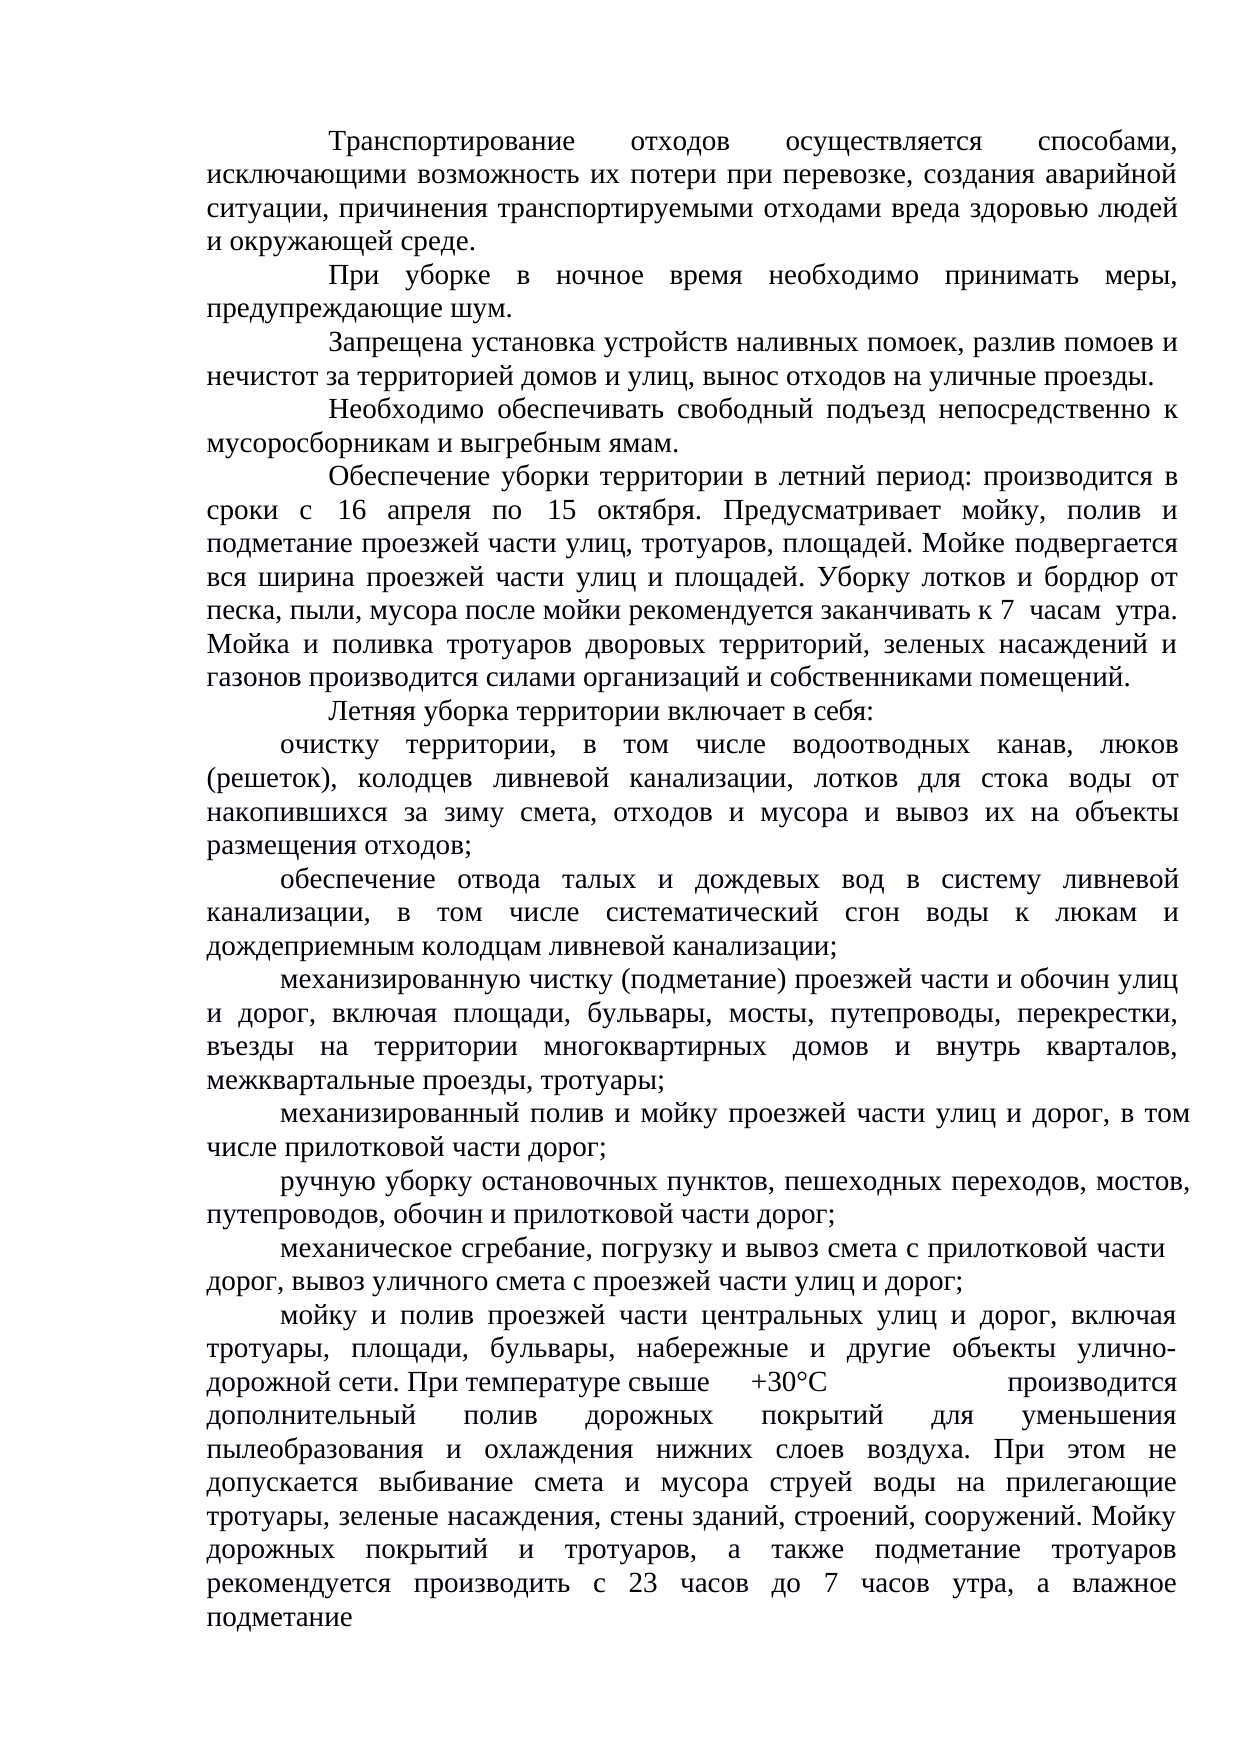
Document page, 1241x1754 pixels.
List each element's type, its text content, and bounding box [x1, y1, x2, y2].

list Транспортирование отходов осуществляется способами, исключающими возможность их потери при перевозке, создания аварийной ситуации, причинения транспортируемыми отходами вреда здоровью людей и окружающей среде. [206, 123, 1178, 257]
text очистку территории, в том числе водоотводных канав, люков (решеток), колодцев ливневой канализации, лотков для стока воды от накопившихся за зиму смета, отходов и мусора и вывоз их на объекты размещения отходов; [206, 727, 1180, 861]
text механическое сгребание, погрузку и вывоз смета с прилотковой части дорог, вывоз уличного смета с проезжей части улиц и дорог; [206, 1230, 1165, 1297]
list Обеспечение уборки территории в летний период: производится в сроки с 16 апреля по 15 октября. Предусматривает мойку, полив и подметание проезжей части улиц, тротуаров, площадей. Мойке подвергается вся ширина проезжей части улиц и площадей. Уборку лотков и бордюр от песка, пыли, мусора после мойки рекомендуется заканчивать к 7 часам утра. Мойка и поливка тротуаров дворовых территорий, зеленых насаждений и газонов производится силами организаций и собственниками помещений. [206, 458, 1178, 693]
text ручную уборку остановочных пунктов, пешеходных переходов, мостов, путепроводов, обочин и прилотковой части дорог; [206, 1163, 1190, 1230]
list Летняя уборка территории включает в себя: [206, 693, 1178, 727]
text мойку и полив проезжей части центральных улиц и дорог, включая тротуары, площади, бульвары, набережные и другие объекты улично- дорожной сети. При температуре свыше +30°C производится дополнительный полив дорожных покрытий для уменьшения пылеобразования и охлаждения нижних слоев воздуха. При этом не допускается выбивание смета и мусора струей воды на прилегающие тротуары, зеленые насаждения, стены зданий, строений, сооружений. Мойку дорожных покрытий и тротуаров, а также подметание тротуаров рекомендуется производить с 23 часов до 7 часов утра, а влажное подметание [206, 1297, 1177, 1632]
list Необходимо обеспечивать свободный подъезд непосредственно к мусоросборникам и выгребным ямам. [206, 391, 1178, 458]
text механизированный полив и мойку проезжей части улиц и дорог, в том числе прилотковой части дорог; [206, 1096, 1190, 1163]
list При уборке в ночное время необходимо принимать меры, предупреждающие шум. [206, 257, 1178, 324]
text обеспечение отвода талых и дождевых вод в систему ливневой канализации, в том числе систематический сгон воды к люкам и дождеприемным колодцам ливневой канализации; [206, 861, 1180, 961]
list Запрещена установка устройств наливных помоек, разлив помоев и нечистот за территорией домов и улиц, вынос отходов на уличные проезды. [206, 324, 1178, 391]
text механизированную чистку (подметание) проезжей части и обочин улиц и дорог, включая площади, бульвары, мосты, путепроводы, перекрестки, въезды на территории многоквартирных домов и внутрь кварталов, межквартальные проезды, тротуары; [206, 961, 1178, 1096]
